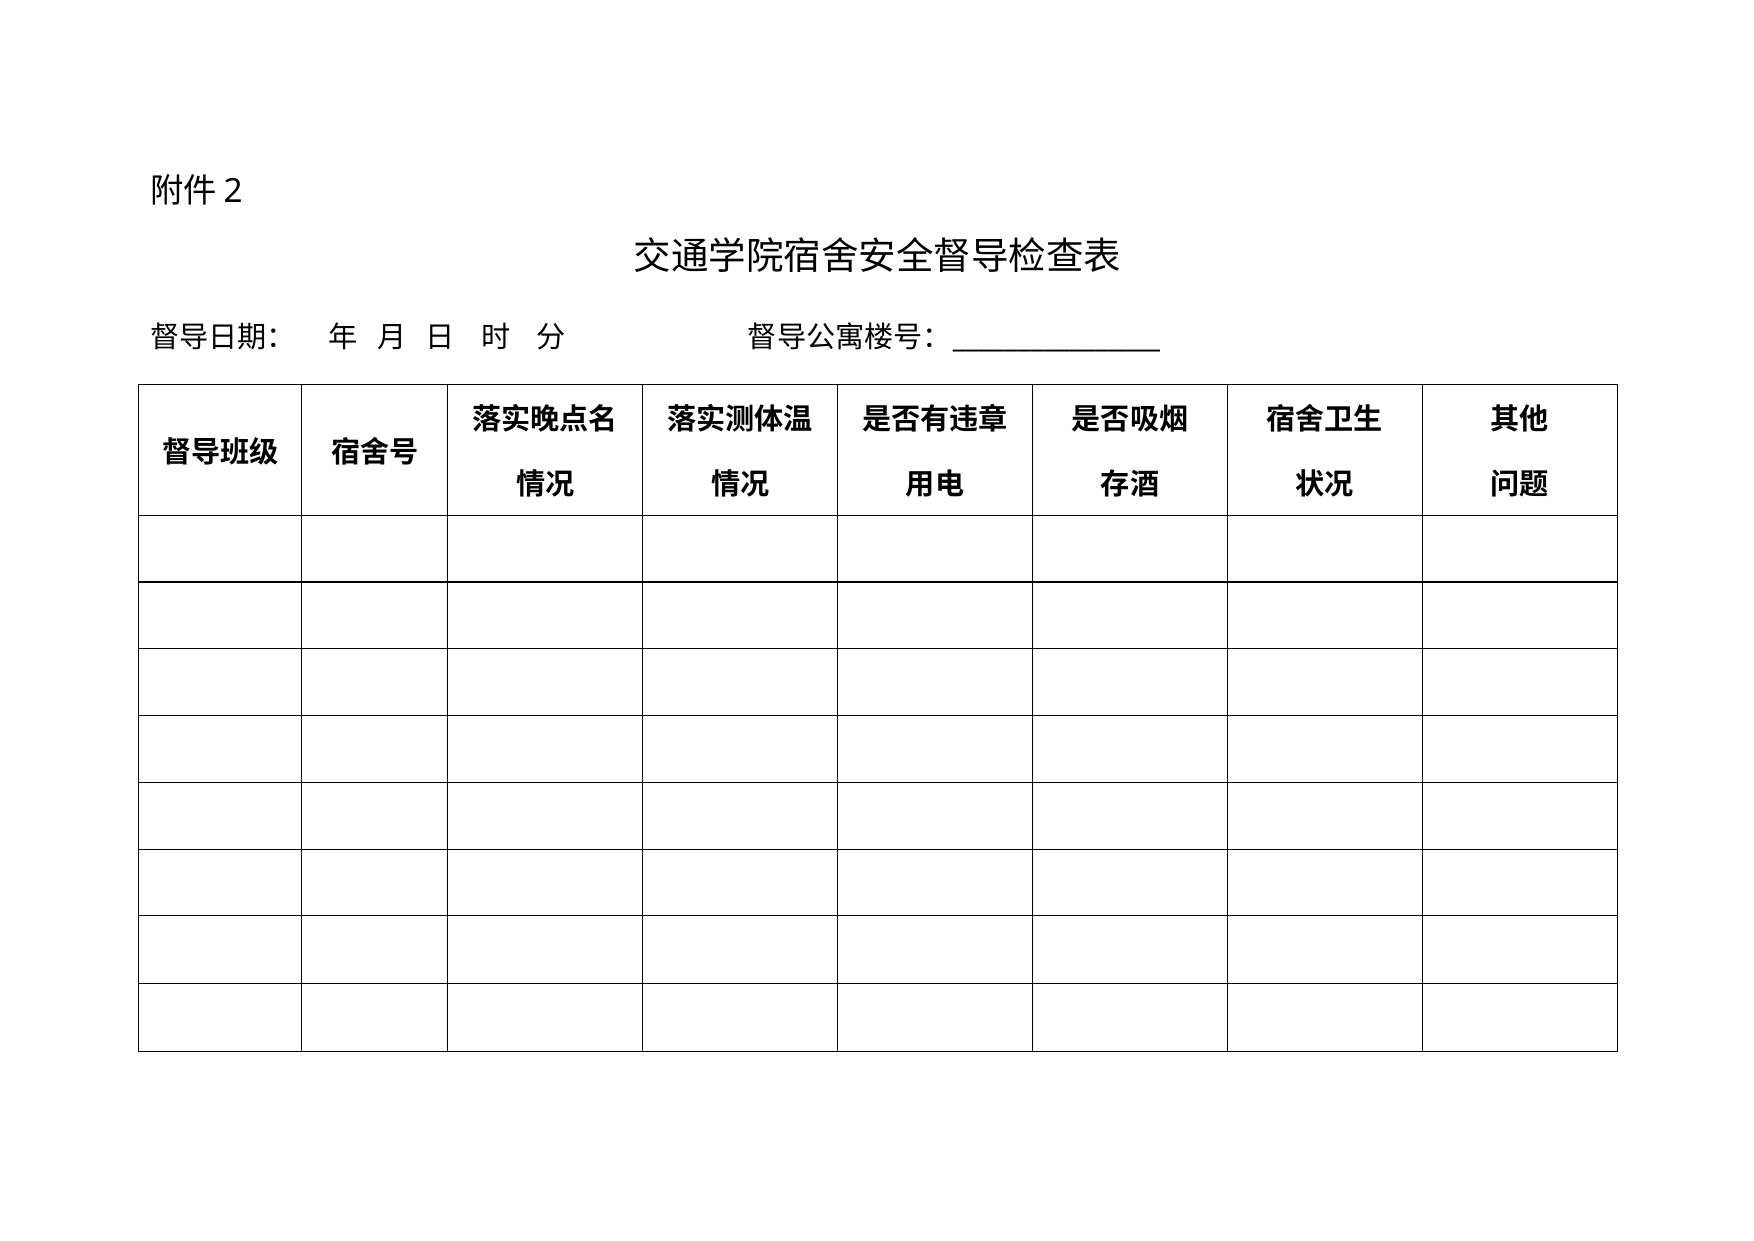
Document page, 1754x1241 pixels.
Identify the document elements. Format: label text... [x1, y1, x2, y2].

table_cell [139, 649, 301, 715]
text 附件2 [150, 156, 1604, 221]
table_cell [643, 850, 837, 915]
table_cell [448, 649, 642, 715]
table_header 其他 问题 [1423, 385, 1617, 514]
table_cell [643, 783, 837, 848]
table_cell [448, 783, 642, 848]
table_cell [1423, 783, 1617, 848]
table_cell [1033, 850, 1227, 915]
table_cell [643, 583, 837, 648]
table_cell [139, 916, 301, 983]
table_cell [643, 649, 837, 715]
table_cell [139, 984, 301, 1051]
table_cell [1423, 716, 1617, 782]
table_cell [1033, 916, 1227, 983]
table_cell [1033, 984, 1227, 1051]
table_cell [1228, 649, 1422, 715]
table_cell [1423, 850, 1617, 915]
table_cell [139, 850, 301, 915]
table_cell [448, 984, 642, 1051]
table_cell [302, 516, 447, 581]
table_cell [302, 583, 447, 648]
table_cell [838, 984, 1032, 1051]
table_cell [1033, 716, 1227, 782]
table_cell [1033, 516, 1227, 581]
text 督导日期： 年 月 日 时 分 督导公寓楼号：________________ [150, 302, 1604, 367]
table_cell [302, 649, 447, 715]
table_cell [643, 984, 837, 1051]
table_cell [643, 516, 837, 581]
table_cell [139, 583, 301, 648]
table_cell [1423, 649, 1617, 715]
table_header 宿舍号 [302, 385, 447, 514]
table_header 宿舍卫生 状况 [1228, 385, 1422, 514]
table_header 是否吸烟 存酒 [1033, 385, 1227, 514]
table_cell [1228, 984, 1422, 1051]
table_cell [1033, 649, 1227, 715]
table_cell [838, 783, 1032, 848]
table_cell [643, 916, 837, 983]
table_cell [1228, 783, 1422, 848]
table_cell [448, 850, 642, 915]
table_header 是否有违章 用电 [838, 385, 1032, 514]
table_cell [1033, 783, 1227, 848]
table_cell [302, 916, 447, 983]
table_cell [448, 516, 642, 581]
table_header 督导班级 [139, 385, 301, 514]
table_cell [302, 850, 447, 915]
table_cell [302, 716, 447, 782]
table_cell [448, 583, 642, 648]
table_cell [1423, 516, 1617, 581]
table_cell [1423, 583, 1617, 648]
table_cell [448, 916, 642, 983]
table_cell [838, 583, 1032, 648]
table_cell [1423, 916, 1617, 983]
table_cell [139, 783, 301, 848]
table_cell [139, 716, 301, 782]
table_cell [139, 516, 301, 581]
table_cell [1033, 583, 1227, 648]
table_cell [448, 716, 642, 782]
table_header 落实测体温 情况 [643, 385, 837, 514]
table_cell [302, 783, 447, 848]
text 交通学院宿舍安全督导检查表 [150, 221, 1604, 286]
table_cell [838, 916, 1032, 983]
table_header 落实晚点名 情况 [448, 385, 642, 514]
table_cell [838, 716, 1032, 782]
table_cell [1228, 850, 1422, 915]
table_cell [1228, 916, 1422, 983]
table_cell [1423, 984, 1617, 1051]
table_cell [643, 716, 837, 782]
table_cell [1228, 716, 1422, 782]
table_cell [838, 649, 1032, 715]
table_cell [302, 984, 447, 1051]
table_cell [1228, 516, 1422, 581]
table_cell [838, 850, 1032, 915]
table_cell [838, 516, 1032, 581]
table_cell [1228, 583, 1422, 648]
